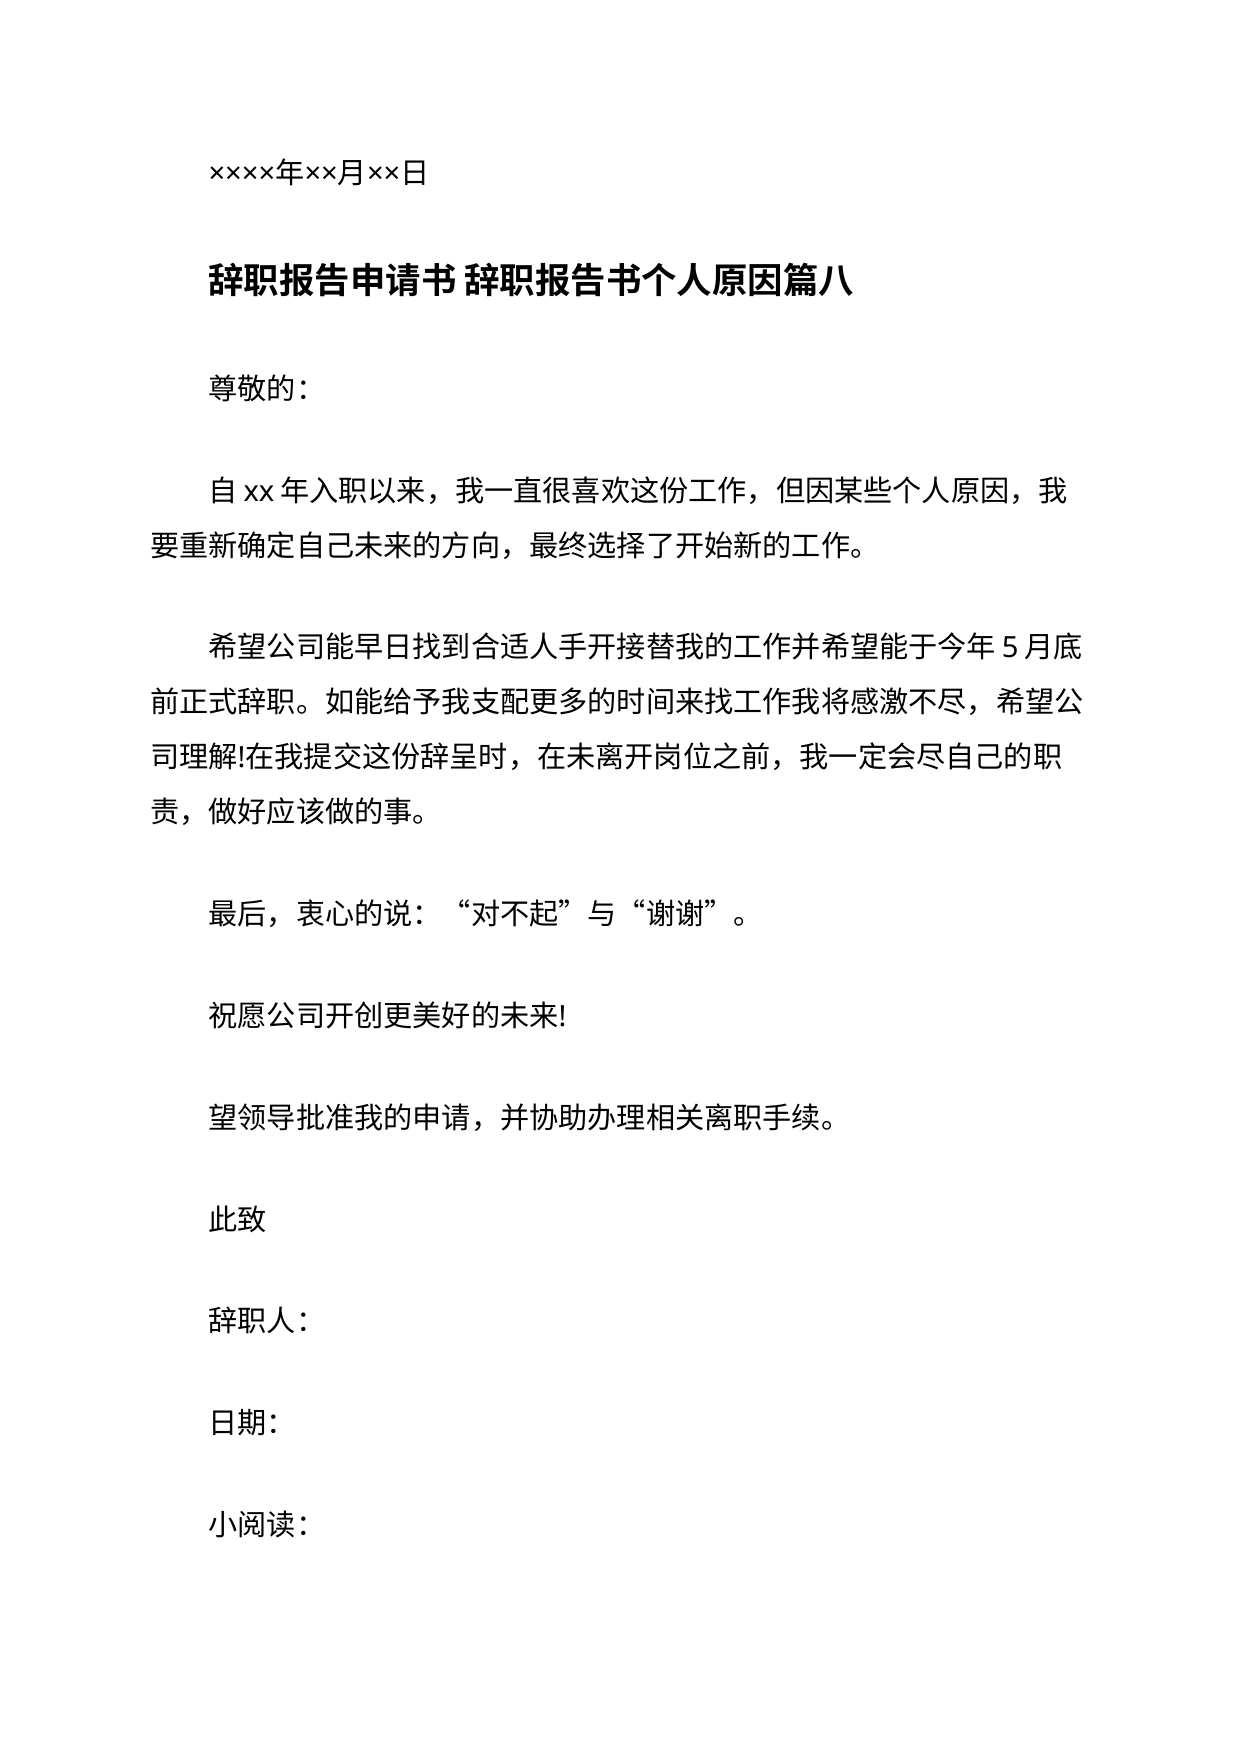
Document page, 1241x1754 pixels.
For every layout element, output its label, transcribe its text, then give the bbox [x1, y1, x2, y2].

text 尊敬的： [150, 365, 1090, 408]
text 最后，衷心的说：“对不起”与“谢谢”。 [150, 891, 1090, 933]
text 此致 [150, 1196, 1090, 1238]
text 希望公司能早日找到合适人手开接替我的工作并希望能于今年5月底前正式辞职。如能给予我支配更多的时间来找工作我将感激不尽，希望公司理解!在我提交这份辞呈时，在未离开岗位之前，我一定会尽自己的职责，做好应该做的事。 [150, 624, 1090, 831]
text 祝愿公司开创更美好的未来! [150, 992, 1090, 1035]
text 辞职报告申请书 辞职报告书个人原因篇八 [150, 252, 1090, 303]
text ××××年××月××日 [150, 150, 1090, 192]
text 辞职人： [150, 1298, 1090, 1340]
text 小阅读： [150, 1501, 1090, 1544]
text 自xx年入职以来，我一直很喜欢这份工作，但因某些个人原因，我要重新确定自己未来的方向，最终选择了开始新的工作。 [150, 467, 1090, 564]
text 望领导批准我的申请，并协助办理相关离职手续。 [150, 1094, 1090, 1137]
text 日期： [150, 1400, 1090, 1442]
